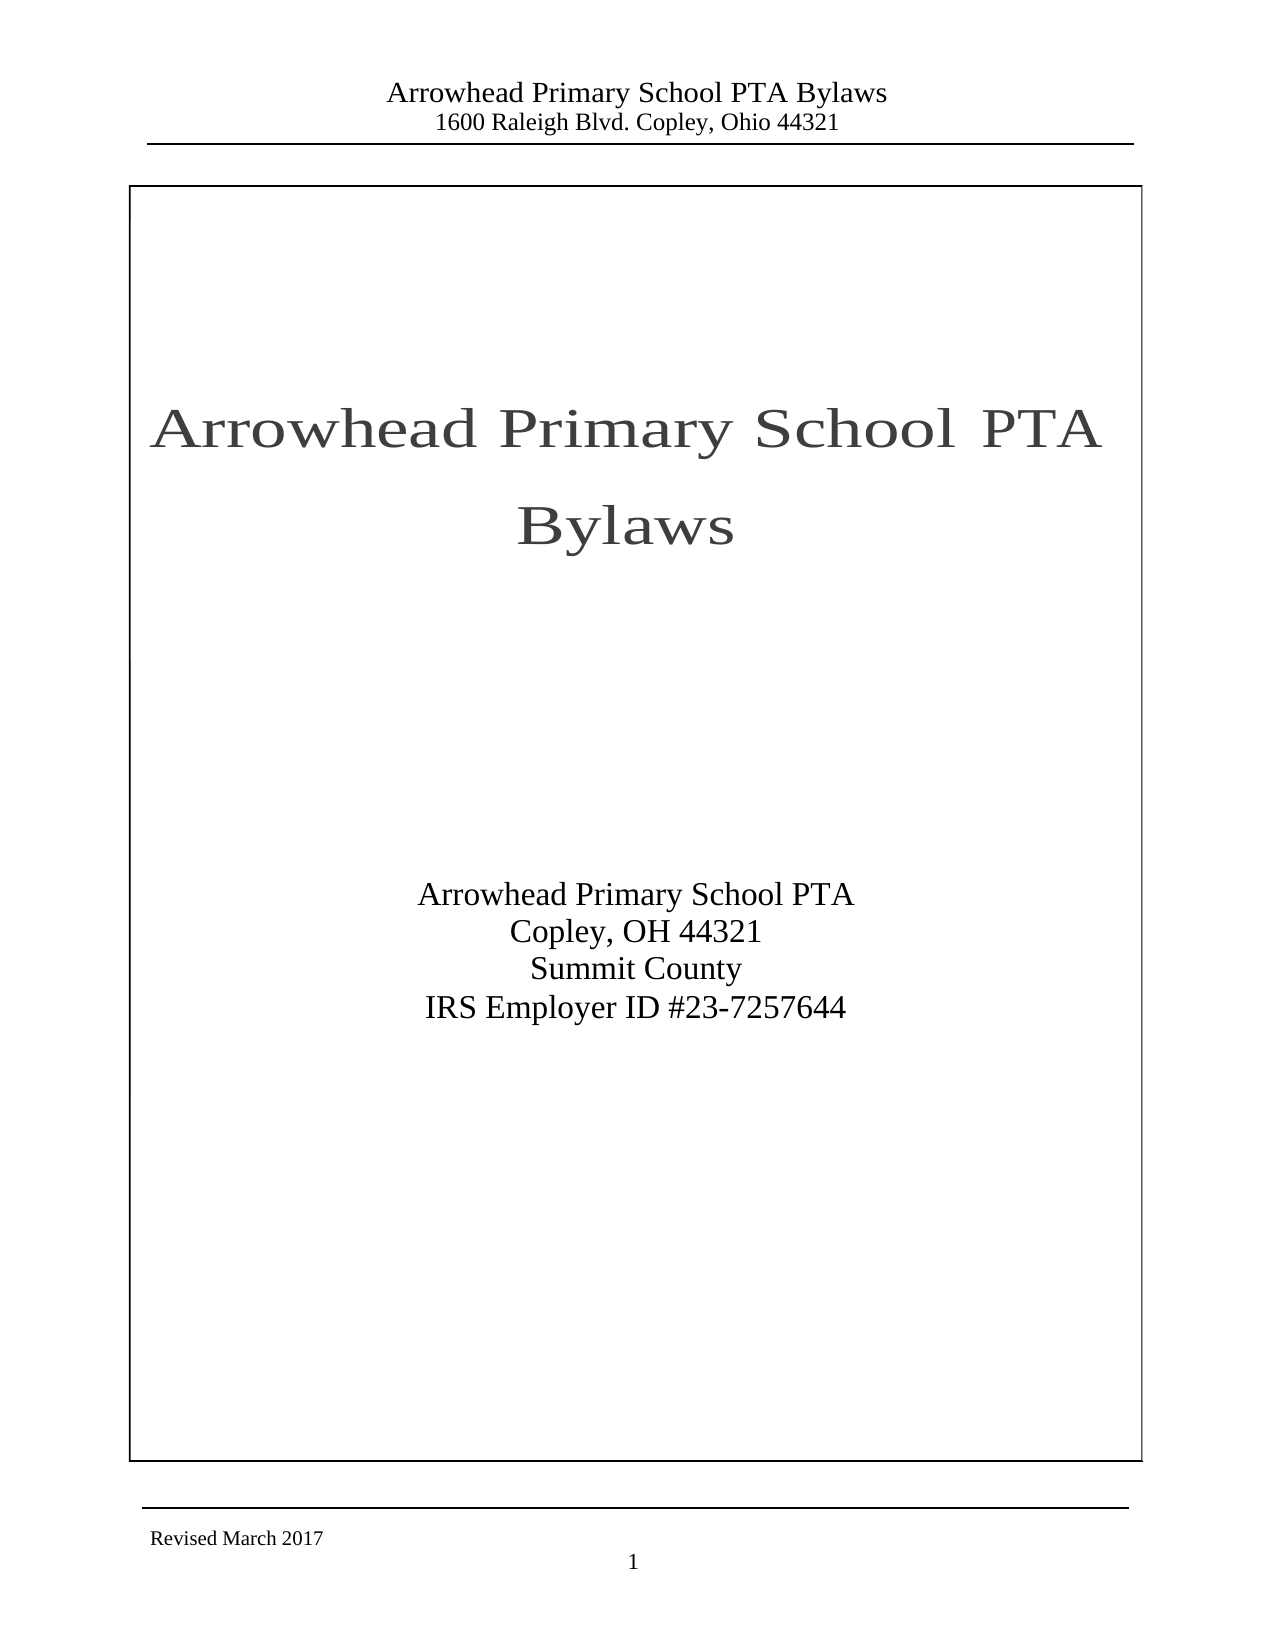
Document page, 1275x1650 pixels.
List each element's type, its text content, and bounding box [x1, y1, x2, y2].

text Arrowhead Primary School PTA Bylaws [147, 395, 1105, 557]
subtitle Arrowhead Primary School PTA Copley, OH 44321 [416, 875, 856, 950]
text Summit County [147, 950, 1125, 987]
text IRS Employer ID #23-7257644 [147, 988, 1124, 1026]
